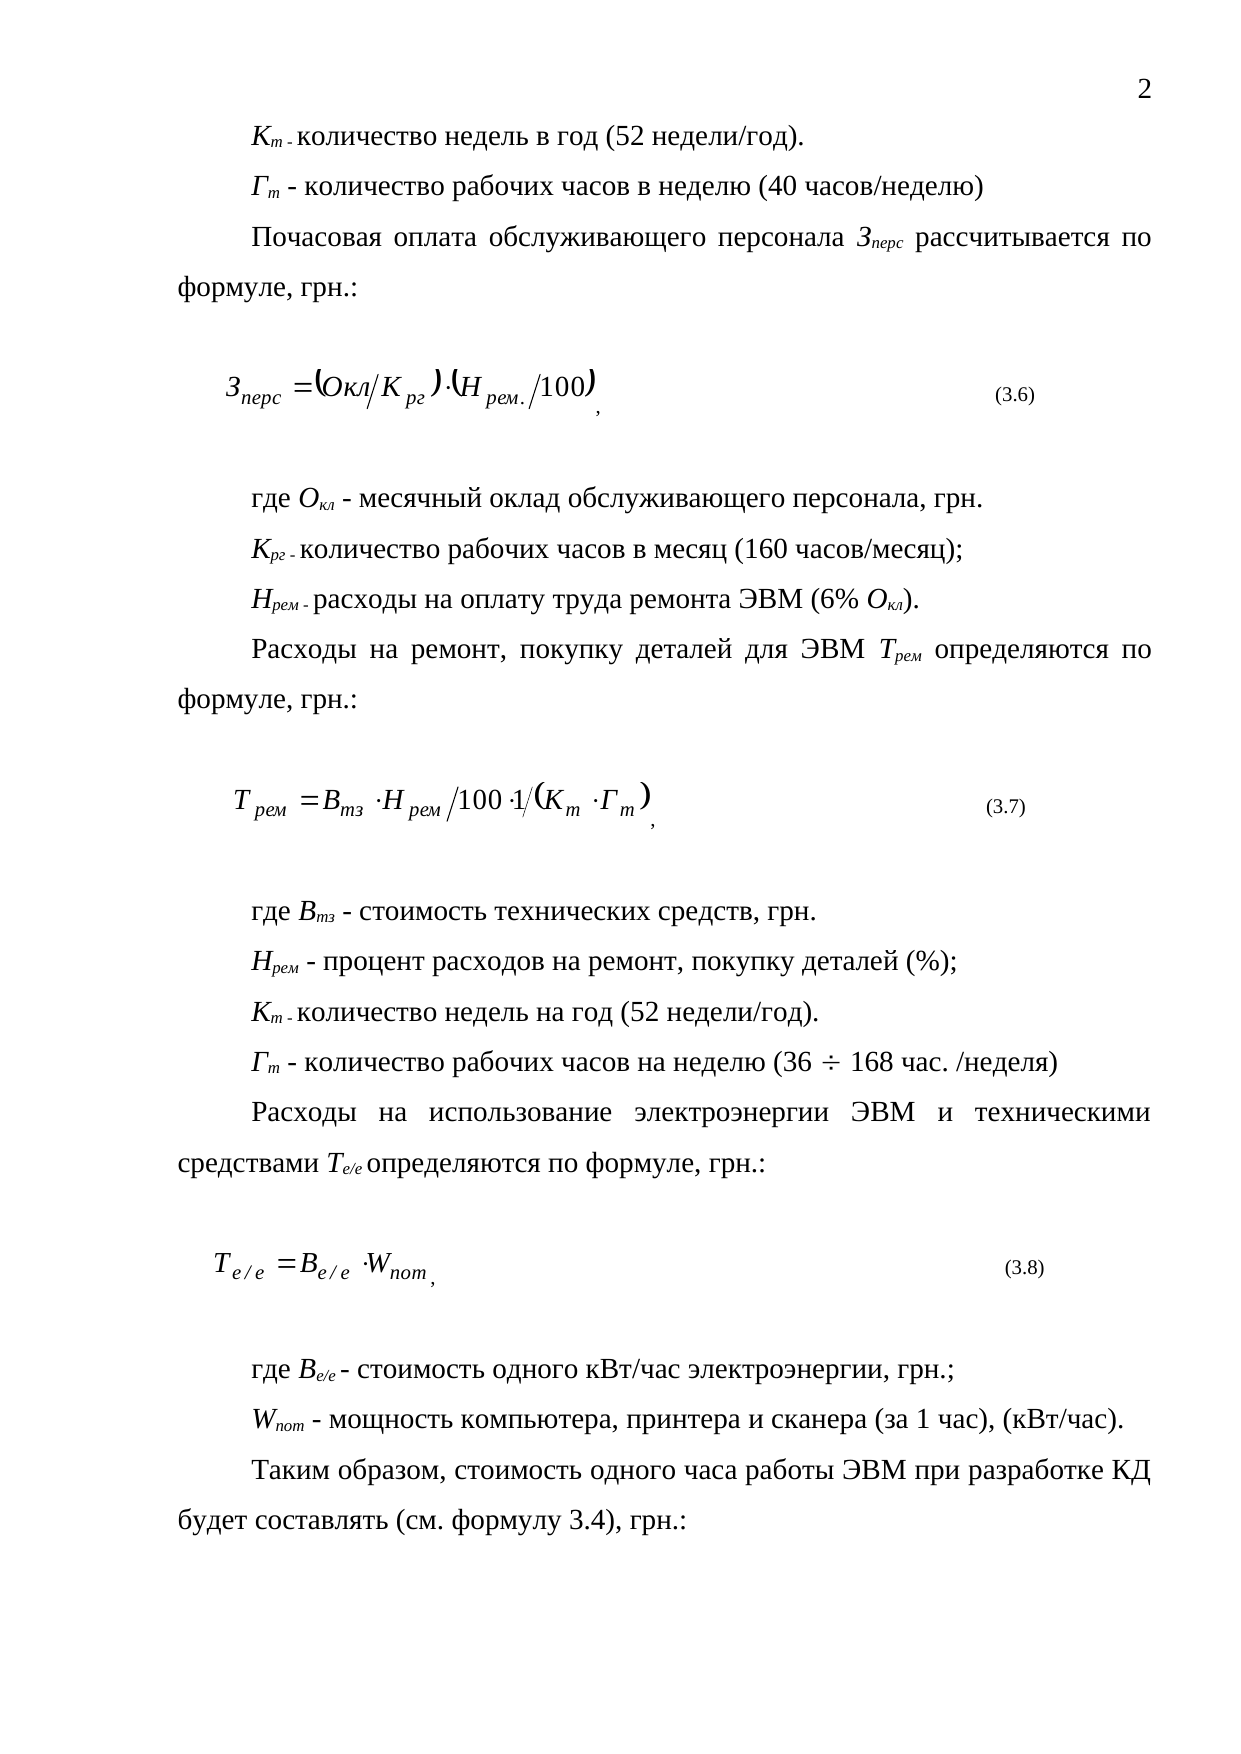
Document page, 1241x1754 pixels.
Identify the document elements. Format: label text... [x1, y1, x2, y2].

text Гт - количество рабочих часов в неделю (40 часов/неделю) [177, 168, 1152, 202]
text где Ве/е - стоимость одного кВт/час электроэнергии, грн.; [177, 1351, 1152, 1385]
table_header (3.6) [979, 370, 1118, 430]
text Расходы на использование электроэнергии ЭВМ и техническими средствами Те/е определяются по формуле, грн.: [177, 1094, 1152, 1178]
text где Окл - месячный оклад обслуживающего персонала, грн. [177, 480, 1152, 514]
text Крг - количество рабочих часов в месяц (160 часов/месяц); [177, 531, 1152, 564]
text Таким образом, стоимость одного часа работы ЭВМ при разработке КД будет составлять (см. формулу 3.4), грн.: [177, 1452, 1152, 1536]
table_header , [220, 782, 969, 843]
text Расходы на ремонт, покупку деталей для ЭВМ Трем определяются по формуле, грн.: [177, 631, 1152, 715]
table_header (3.8) [988, 1245, 1129, 1301]
text где Втз - стоимость технических средств, грн. [177, 893, 1152, 927]
text Почасовая оплата обслуживающего персонала Зперс рассчитывается по формуле, грн.: [177, 219, 1152, 303]
text Нрем - процент расходов на ремонт, покупку деталей (%); [177, 943, 1152, 977]
text Гт - количество рабочих часов на неделю (36 168 час. /неделя) [177, 1044, 1152, 1078]
table_header (3.7) [969, 782, 1109, 843]
table_header , [211, 370, 978, 430]
text Нрем - расходы на оплату труда ремонта ЭВМ (6% Окл). [177, 581, 1152, 614]
table_header , [200, 1245, 988, 1301]
text Кт - количество недель на год (52 недели/год). [177, 994, 1152, 1027]
text Wпот - мощность компьютера, принтера и сканера (за 1 час), (кВт/час). [177, 1402, 1152, 1435]
text Кт - количество недель в год (52 недели/год). [177, 118, 1152, 152]
